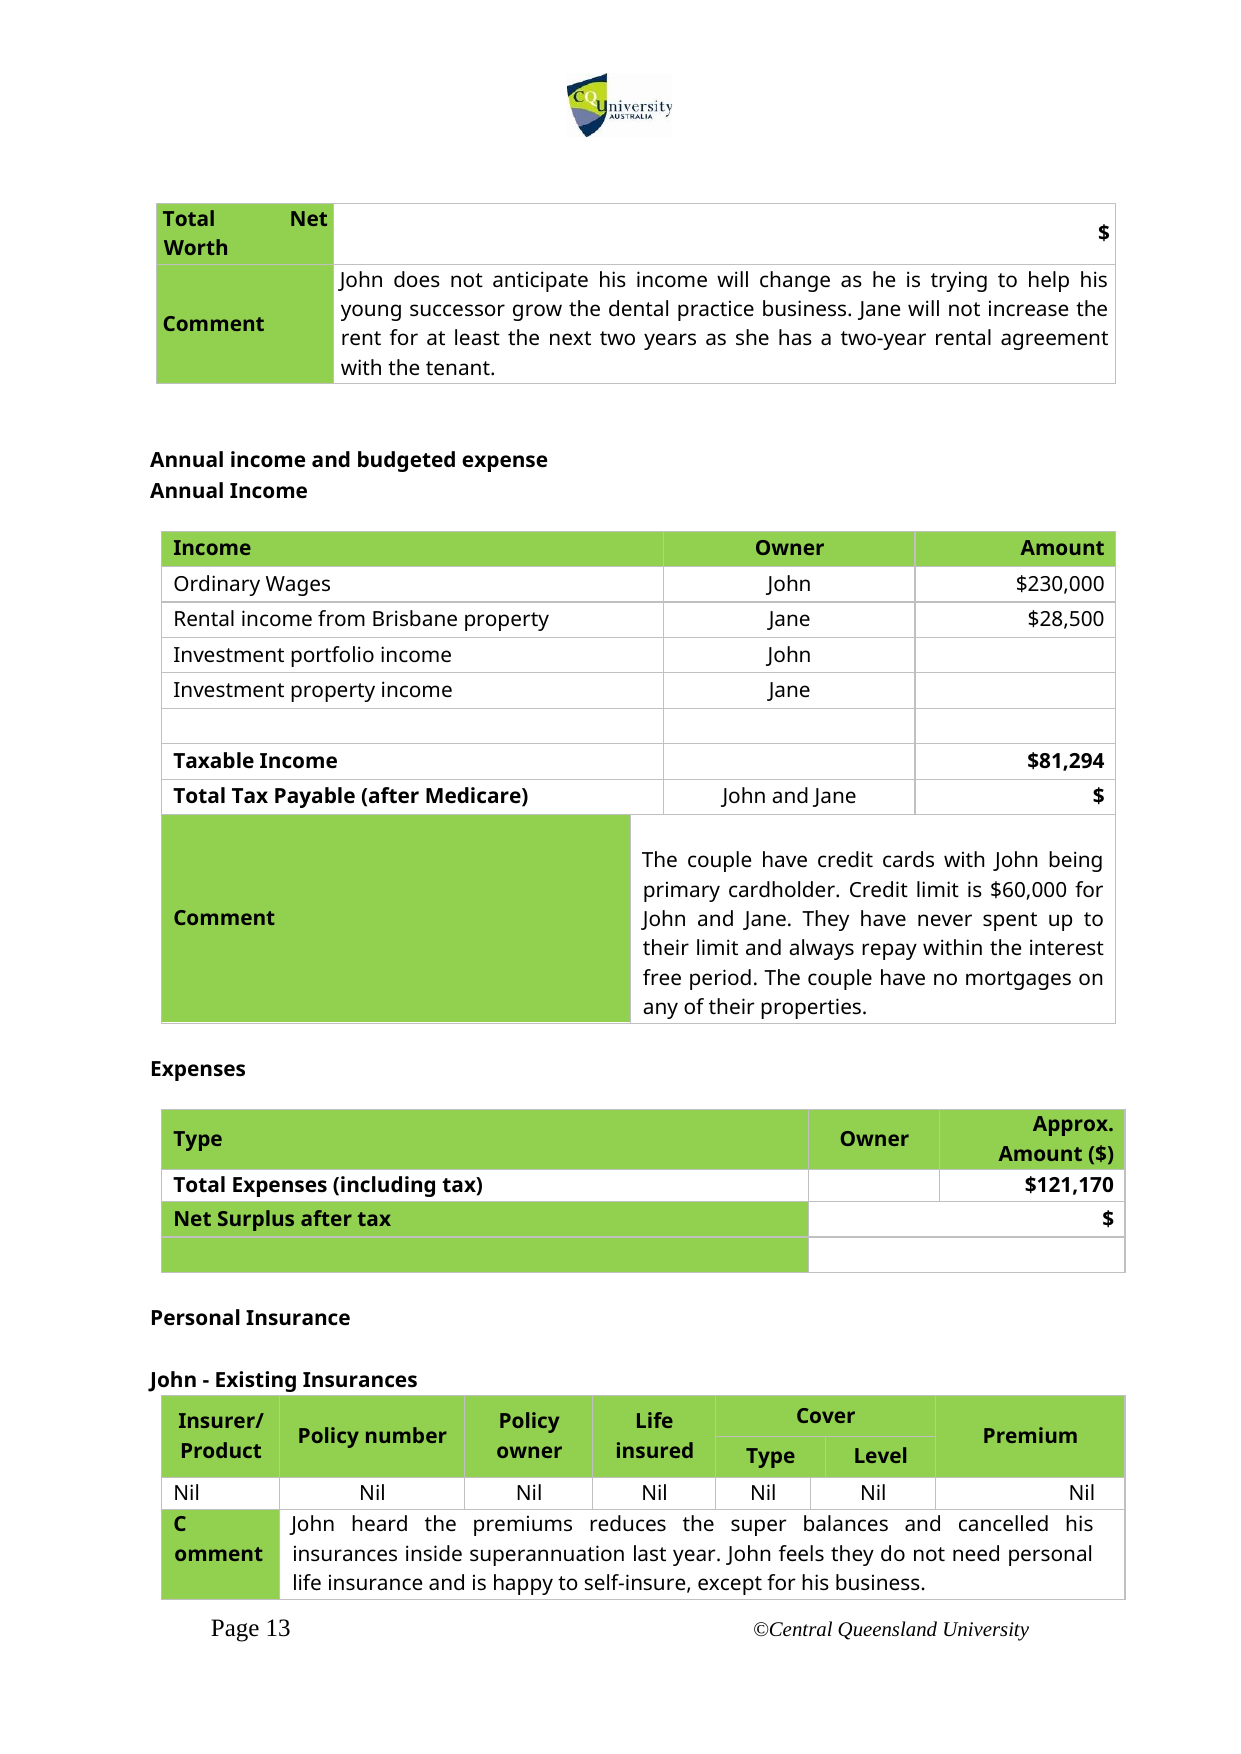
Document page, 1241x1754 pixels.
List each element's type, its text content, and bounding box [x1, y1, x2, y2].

table_header Cover [716, 1396, 935, 1436]
table_cell Nil [593, 1478, 715, 1508]
table_cell Nil [162, 1478, 279, 1508]
table_cell [809, 1238, 1124, 1272]
table_cell Investment portfolio income [162, 638, 663, 672]
table_cell [664, 709, 914, 743]
table_header Policy owner [465, 1396, 592, 1477]
table_header Approx. Amount ($) [940, 1110, 1124, 1169]
table_cell [664, 744, 914, 778]
table_cell [916, 673, 1115, 708]
table_header Life insured [593, 1396, 715, 1477]
table_cell Ordinary Wages [162, 567, 663, 601]
table_header Amount [916, 532, 1115, 566]
text Annual income and budgeted expense [150, 446, 1091, 474]
table_header $ [334, 204, 1115, 264]
table_header Type [162, 1110, 808, 1169]
table_cell Comment [162, 815, 630, 1022]
table_header Premium [936, 1396, 1124, 1477]
table_cell Total Expenses (including tax) [162, 1170, 808, 1201]
table_cell The couple have credit cards with John being primary cardholder. Credit limit is $60,000 for John and Jane. They have never spent up to their limit and always repay within the interest free period. The couple have no mortgages on any of their properties. [631, 815, 1115, 1022]
table_cell Nil [811, 1478, 935, 1508]
table_cell John [664, 638, 914, 672]
table_cell John [664, 567, 914, 601]
table_cell Net Surplus after tax [162, 1202, 808, 1236]
table_cell Total Tax Payable (after Medicare) [162, 780, 663, 814]
table_cell Type [716, 1437, 825, 1477]
table_header Income [162, 532, 663, 566]
text Annual Income [150, 476, 1091, 505]
table_header Policy number [280, 1396, 464, 1477]
table_cell Nil [280, 1478, 464, 1508]
text Personal Insurance [150, 1303, 1091, 1332]
table_cell [162, 1238, 808, 1272]
table_cell [162, 709, 663, 743]
table_cell Nil [936, 1478, 1124, 1508]
table_header Owner [809, 1110, 939, 1169]
table_cell Jane [664, 673, 914, 708]
table_cell Jane [664, 603, 914, 637]
table_cell John and Jane [664, 780, 914, 814]
text John - Existing Insurances [150, 1365, 1091, 1393]
table_header Insurer/ Product [162, 1396, 279, 1477]
table_cell $ [809, 1202, 1124, 1236]
picture [567, 73, 673, 137]
table_cell [916, 709, 1115, 743]
table_cell $230,000 [916, 567, 1115, 601]
table_cell Taxable Income [162, 744, 663, 778]
table_cell Comment [157, 265, 333, 383]
table_cell $121,170 [940, 1170, 1124, 1201]
table_cell Nil [716, 1478, 810, 1508]
table_header Total Net Worth [157, 204, 333, 264]
table_cell Nil [465, 1478, 592, 1508]
table_cell Comment [162, 1510, 279, 1599]
table_cell John heard the premiums reduces the super balances and cancelled his insurances inside superannuation last year. John feels they do not need personal life insurance and is happy to self-insure, except for his business. [280, 1510, 1124, 1599]
table_cell $81,294 [916, 744, 1115, 778]
text Expenses [150, 1054, 1091, 1083]
table_cell $ [916, 780, 1115, 814]
table_cell [916, 638, 1115, 672]
table_header Owner [664, 532, 914, 566]
table_cell John does not anticipate his income will change as he is trying to help his young successor grow the dental practice business. Jane will not increase the rent for at least the next two years as she has a two-year rental agreement with the tenant. [334, 265, 1115, 383]
table_cell Investment property income [162, 673, 663, 708]
table_cell $28,500 [916, 603, 1115, 637]
table_cell Level [826, 1437, 935, 1477]
table_cell [809, 1170, 939, 1201]
table_cell Rental income from Brisbane property [162, 603, 663, 637]
